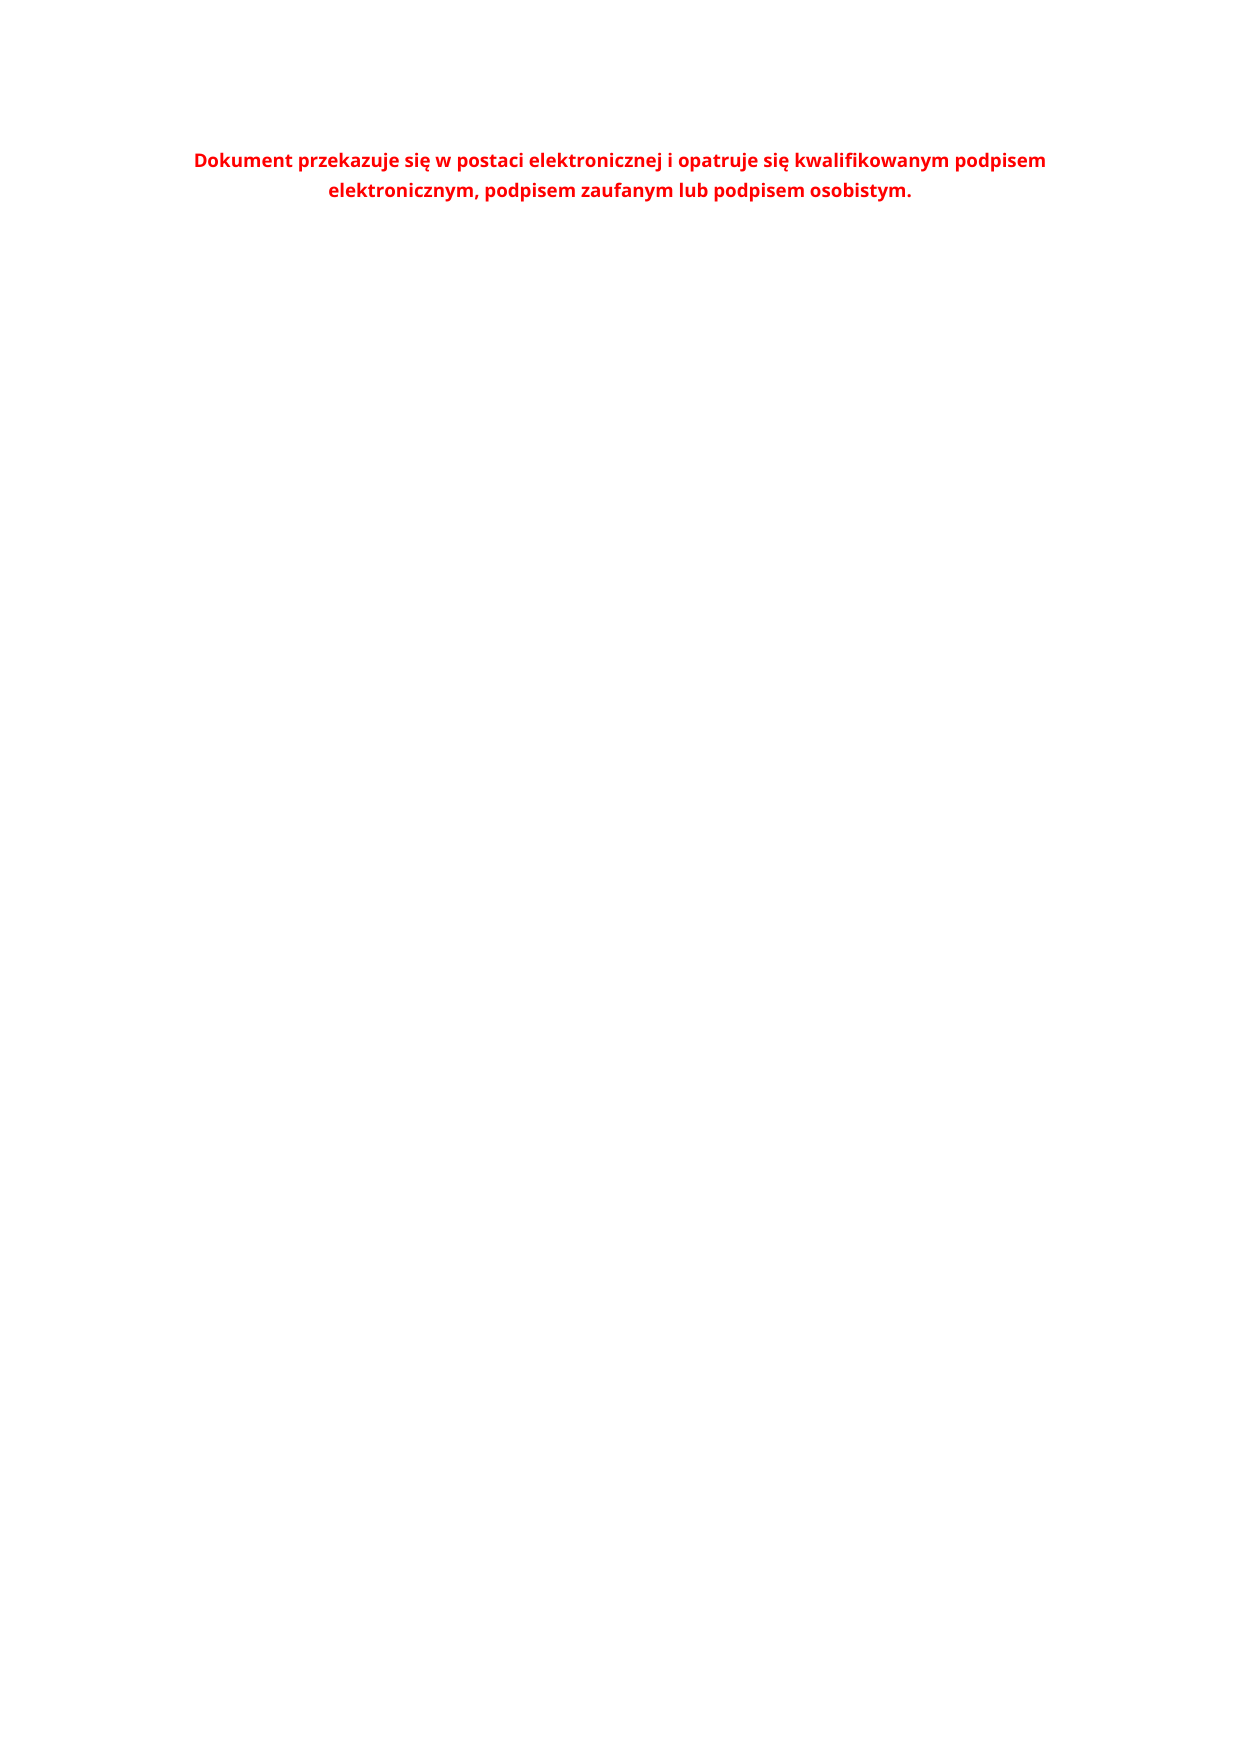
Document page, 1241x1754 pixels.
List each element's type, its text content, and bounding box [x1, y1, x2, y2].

text Dokument przekazuje się w postaci elektronicznej i opatruje się kwalifikowanym podpisem elektronicznym, podpisem zaufanym lub podpisem osobistym. [148, 148, 1093, 202]
